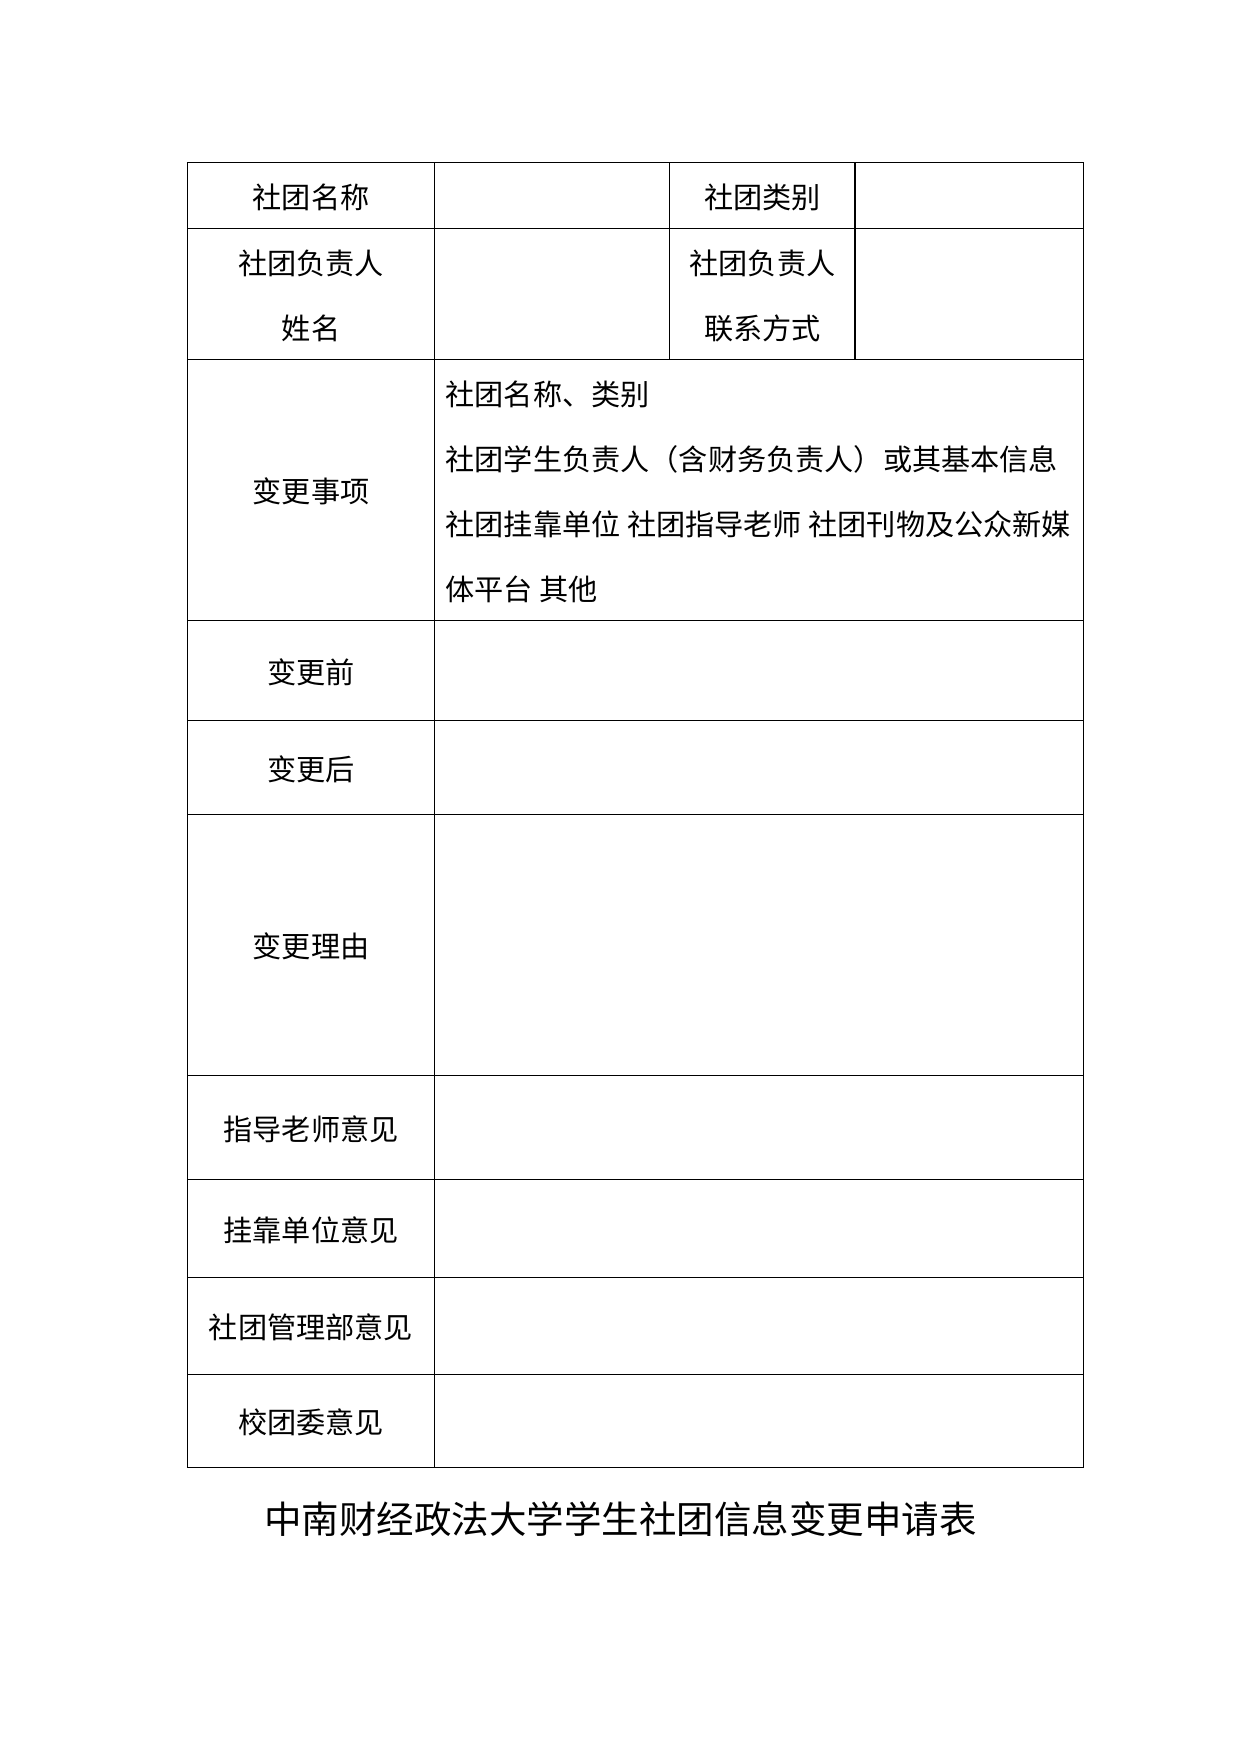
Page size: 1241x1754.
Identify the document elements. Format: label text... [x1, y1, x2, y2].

table_cell 校团委意见 [188, 1375, 434, 1467]
table_cell 社团管理部意见 [188, 1278, 434, 1374]
table_cell 社团负责人 姓名 [188, 229, 434, 359]
table_cell [435, 1278, 1083, 1374]
table_cell [435, 1180, 1083, 1277]
table_cell 指导老师意见 [188, 1076, 434, 1179]
table_cell [435, 1375, 1083, 1467]
table_cell 社团负责人 联系方式 [670, 229, 854, 359]
table_cell [856, 229, 1083, 359]
table_cell 变更后 [188, 721, 434, 814]
table_cell [435, 721, 1083, 814]
table_cell [435, 1076, 1083, 1179]
table_cell [435, 815, 1083, 1075]
table_cell 变更前 [188, 621, 434, 720]
table_header 社团名称 [188, 163, 434, 228]
table_cell 变更事项 [188, 360, 434, 620]
table_cell 变更理由 [188, 815, 434, 1075]
table_header [435, 163, 669, 228]
text 中南财经政法大学学生社团信息变更申请表 [187, 1484, 1053, 1549]
table_cell [435, 621, 1083, 720]
table_cell 社团名称、类别 社团学生负责人（含财务负责人）或其基本信息 社团挂靠单位 社团指导老师 社团刊物及公众新媒体平台 其他 [435, 360, 1083, 620]
table_cell 挂靠单位意见 [188, 1180, 434, 1277]
table_cell [435, 229, 669, 359]
table_header [856, 163, 1083, 228]
table_header 社团类别 [670, 163, 854, 228]
